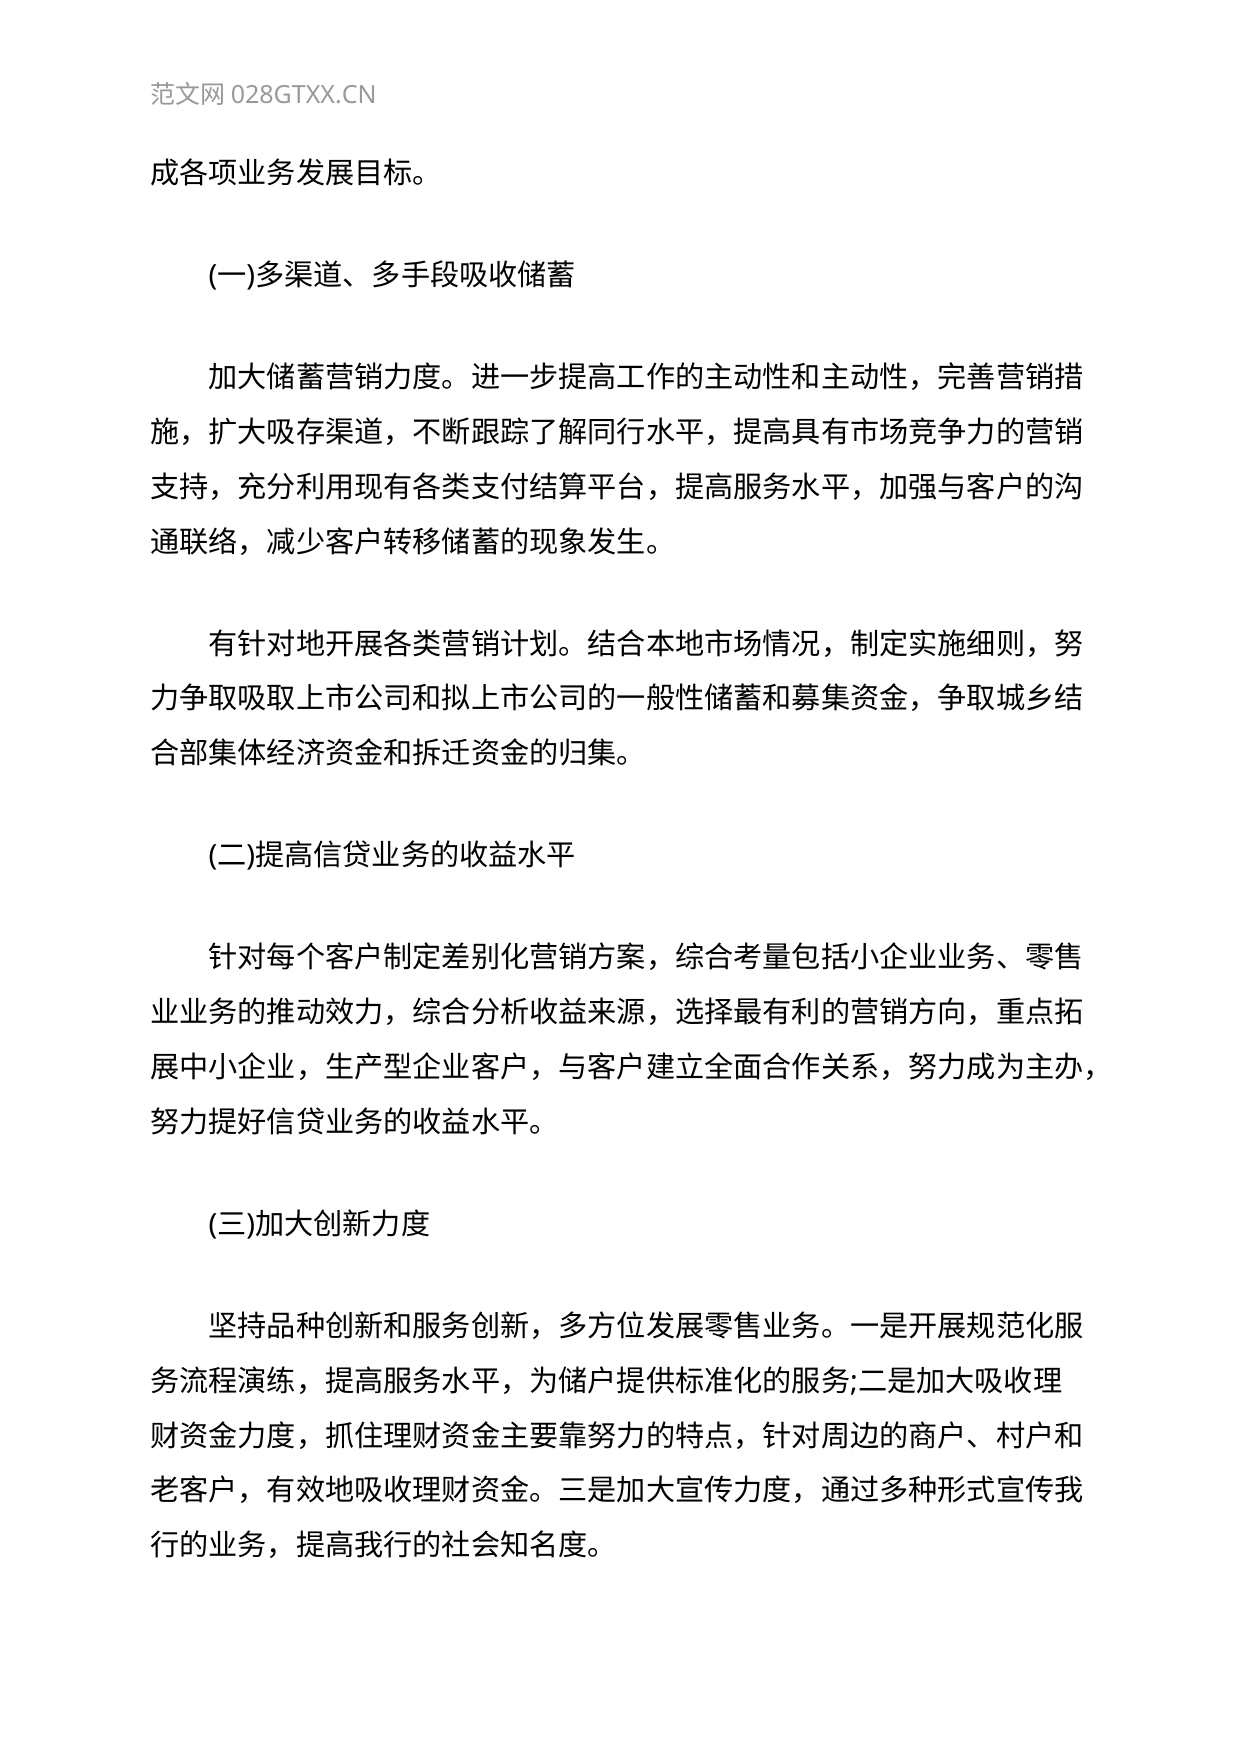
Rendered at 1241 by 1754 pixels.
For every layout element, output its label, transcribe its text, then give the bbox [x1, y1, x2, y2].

text 加大储蓄营销力度。进一步提高工作的主动性和主动性，完善营销措施，扩大吸存渠道，不断跟踪了解同行水平，提高具有市场竞争力的营销支持，充分利用现有各类支付结算平台，提高服务水平，加强与客户的沟通联络，减少客户转移储蓄的现象发生。 [150, 354, 1090, 561]
text 有针对地开展各类营销计划。结合本地市场情况，制定实施细则，努力争取吸取上市公司和拟上市公司的一般性储蓄和募集资金，争取城乡结合部集体经济资金和拆迁资金的归集。 [150, 620, 1090, 772]
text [150, 150, 1090, 192]
text (二)提高信贷业务的收益水平 [150, 832, 1090, 874]
text (一)多渠道、多手段吸收储蓄 [150, 252, 1090, 294]
text 坚持品种创新和服务创新，多方位发展零售业务。一是开展规范化服务流程演练，提高服务水平，为储户提供标准化的服务;二是加大吸收理财资金力度，抓住理财资金主要靠努力的特点，针对周边的商户、村户和老客户，有效地吸收理财资金。三是加大宣传力度，通过多种形式宣传我行的业务，提高我行的社会知名度。 [150, 1302, 1090, 1564]
text (三)加大创新力度 [150, 1200, 1090, 1243]
text 针对每个客户制定差别化营销方案，综合考量包括小企业业务、零售业业务的推动效力，综合分析收益来源，选择最有利的营销方向，重点拓展中小企业，生产型企业客户，与客户建立全面合作关系，努力成为主办，努力提好信贷业务的收益水平。 [150, 934, 1090, 1141]
